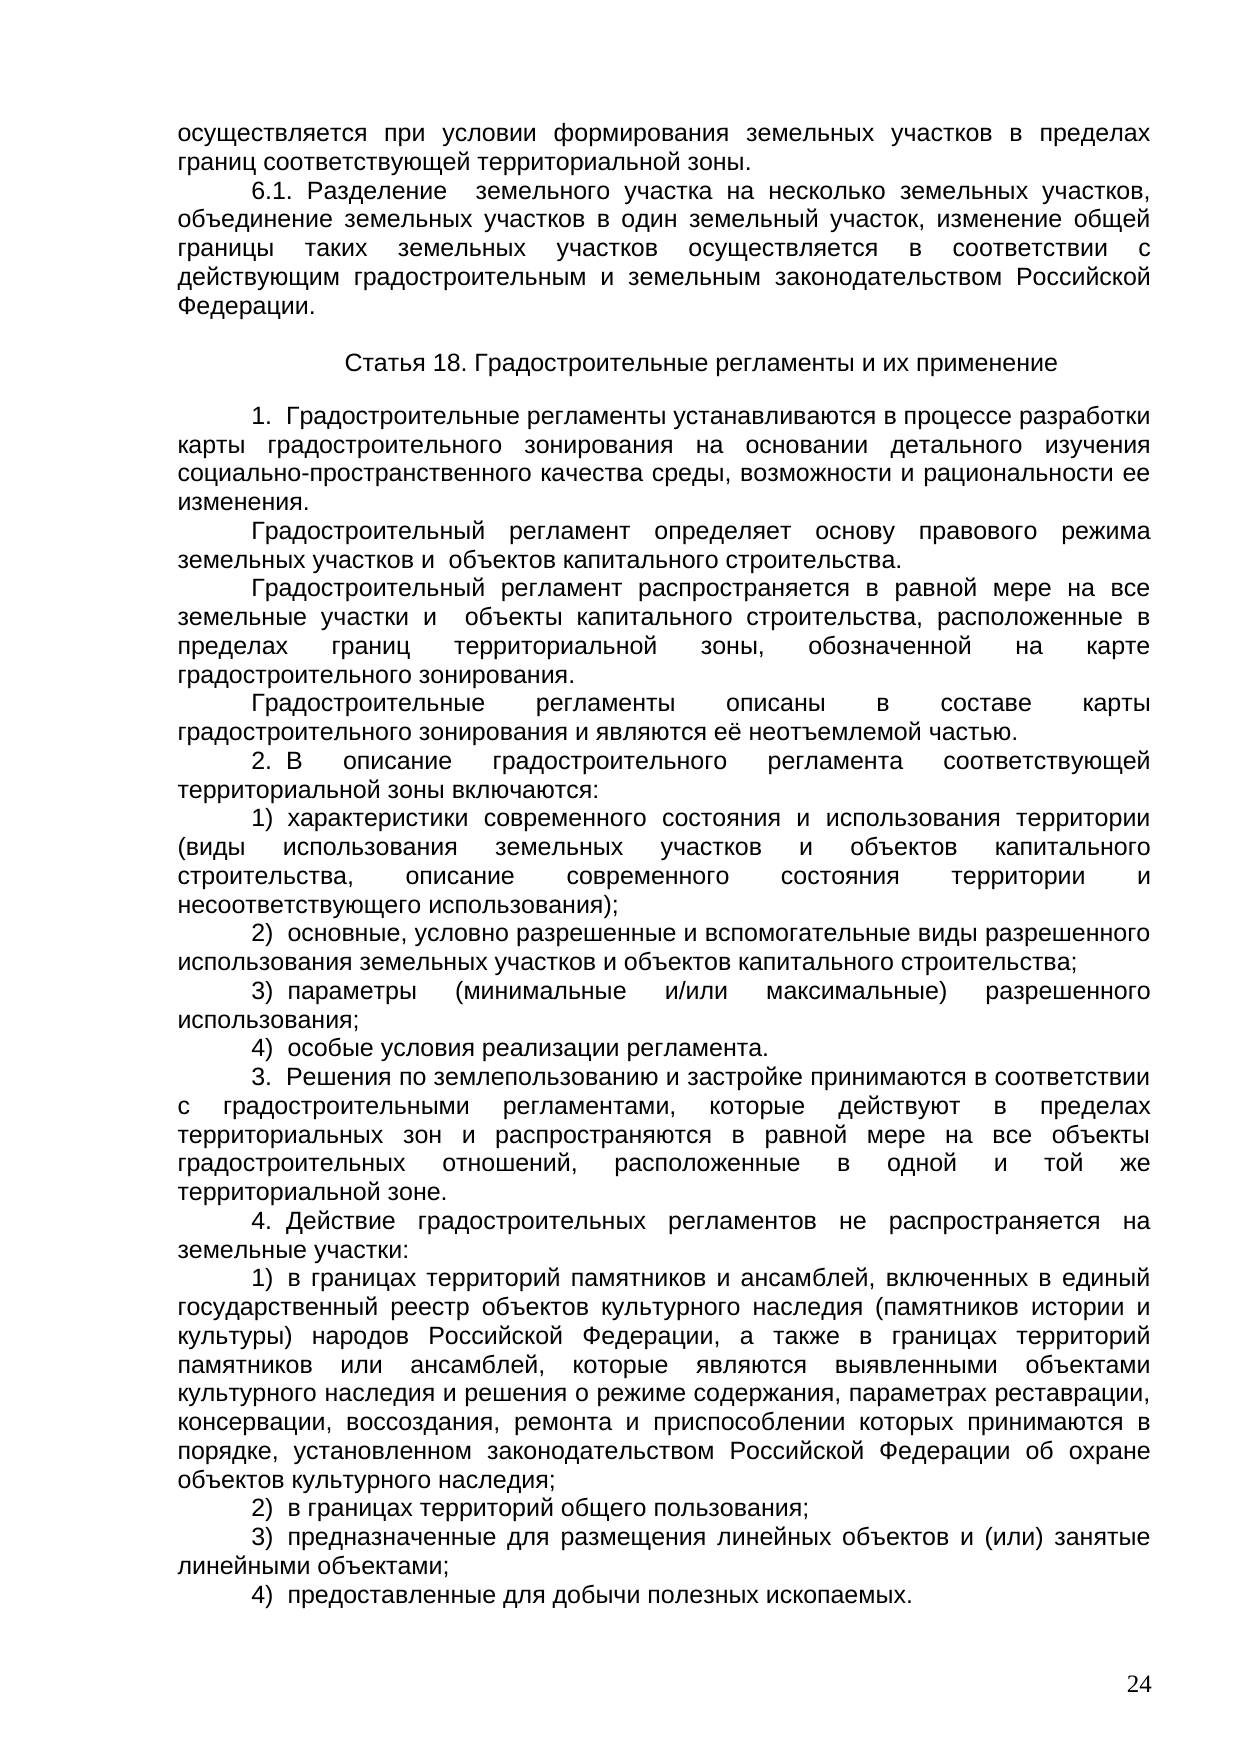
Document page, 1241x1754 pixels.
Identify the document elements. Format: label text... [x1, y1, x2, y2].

text 3. Решения по землепользованию и застройке принимаются в соответствии с градостроительными регламентами, которые действуют в пределах территориальных зон и распространяются в равной мере на все объекты градостроительных отношений, расположенные в одной и той же территориальной зоне. [177, 1062, 1152, 1206]
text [177, 118, 1152, 176]
text 1. Градостроительные регламенты устанавливаются в процессе разработки карты градостроительного зонирования на основании детального изучения социально-пространственного качества среды, возможности и рациональности ее изменения. [177, 401, 1152, 516]
text 6.1. Разделение земельного участка на несколько земельных участков, объединение земельных участков в один земельный участок, изменение общей границы таких земельных участков осуществляется в соответствии с действующим градостроительным и земельным законодательством Российской Федерации. [177, 176, 1152, 319]
text 3) параметры (минимальные и/или максимальные) разрешенного использования; [177, 976, 1152, 1033]
text 1) характеристики современного состояния и использования территории (виды использования земельных участков и объектов капитального строительства, описание современного состояния территории и несоответствующего использования); [177, 803, 1152, 918]
text 2. В описание градостроительного регламента соответствующей территориальной зоны включаются: [177, 746, 1152, 803]
subtitle Статья 18. Градостроительные регламенты и их применение [177, 348, 1152, 377]
text Градостроительные регламенты описаны в составе карты градостроительного зонирования и являются её неотъемлемой частью. [177, 688, 1152, 746]
text 2) основные, условно разрешенные и вспомогательные виды разрешенного использования земельных участков и объектов капитального строительства; [177, 918, 1152, 976]
text 4. Действие градостроительных регламентов не распространяется на земельные участки: [177, 1206, 1152, 1263]
text 1) в границах территорий памятников и ансамблей, включенных в единый государственный реестр объектов культурного наследия (памятников истории и культуры) народов Российской Федерации, а также в границах территорий памятников или ансамблей, которые являются выявленными объектами культурного наследия и решения о режиме содержания, параметрах реставрации, консервации, воссоздания, ремонта и приспособлении которых принимаются в порядке, установленном законодательством Российской Федерации об охране объектов культурного наследия; [177, 1263, 1152, 1493]
text 4) особые условия реализации регламента. [177, 1033, 1152, 1062]
text Градостроительный регламент определяет основу правового режима земельных участков и объектов капитального строительства. [177, 516, 1152, 573]
text 3) предназначенные для размещения линейных объектов и (или) занятые линейными объектами; [177, 1522, 1152, 1580]
text Градостроительный регламент распространяется в равной мере на все земельные участки и объекты капитального строительства, расположенные в пределах границ территориальной зоны, обозначенной на карте градостроительного зонирования. [177, 573, 1152, 688]
text 2) в границах территорий общего пользования; [177, 1493, 1152, 1522]
text 4) предоставленные для добычи полезных ископаемых. [177, 1580, 1152, 1608]
